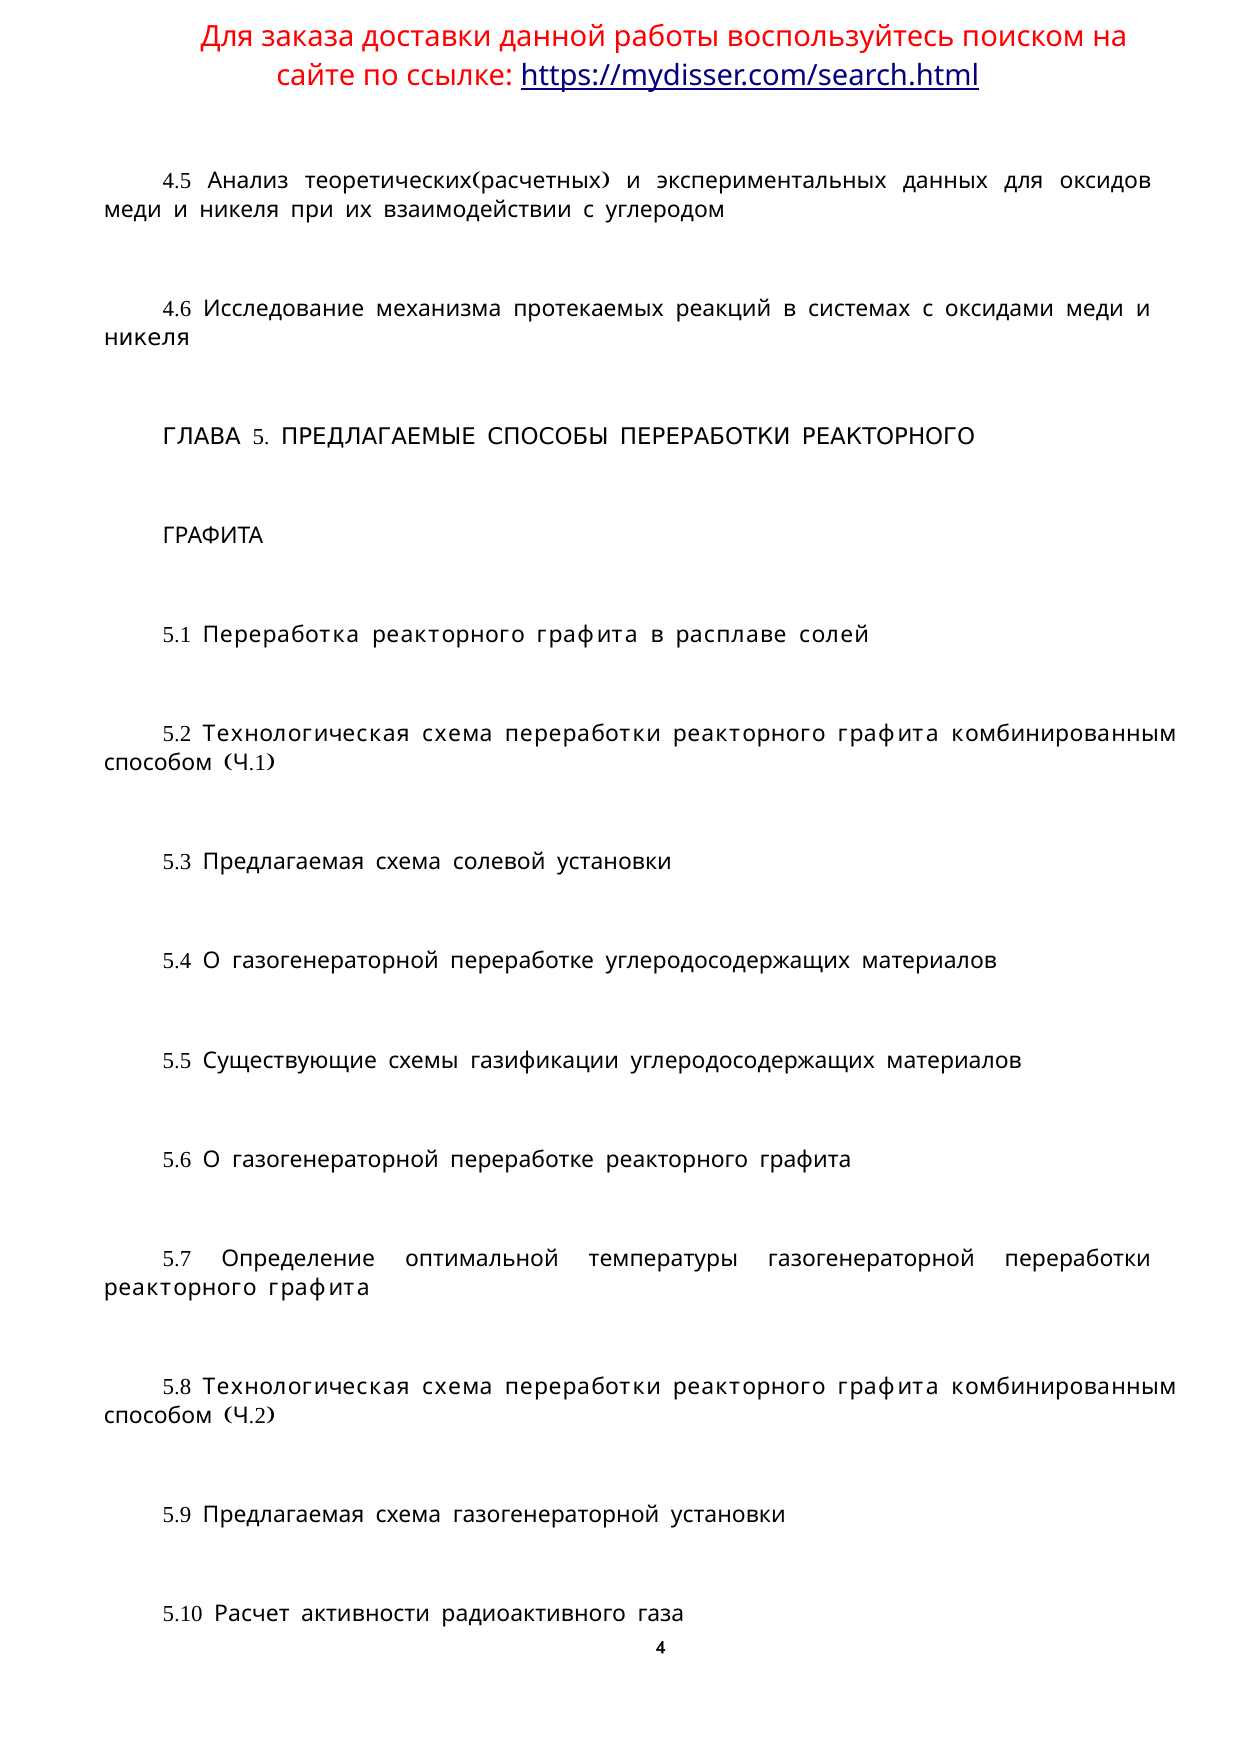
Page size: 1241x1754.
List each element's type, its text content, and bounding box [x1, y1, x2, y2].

text 5.5 Существующие схемы газификации углеродосодержащих материалов [103, 1044, 1152, 1073]
text 4.6 Исследование механизма протекаемых реакций в системах с оксидами меди и никеля [103, 292, 1152, 350]
text 5.9 Предлагаемая схема газогенераторной установки [103, 1498, 1152, 1527]
text 5.6 О газогенераторной переработке реакторного графита [103, 1143, 1152, 1172]
text ГРАФИТА [103, 519, 1152, 548]
text 5.10 Расчет активности радиоактивного газа [103, 1597, 1152, 1626]
text 5.3 Предлагаемая схема солевой установки [103, 846, 1152, 874]
text 5.1 Переработка реакторного графита в расплаве солей [103, 619, 1152, 647]
text 5.8 Технологическая схема переработки реакторного графита комбинированным способом (Ч.2) [103, 1370, 1152, 1428]
text 4.5 Анализ теоретических(расчетных) и экспериментальных данных для оксидов меди и никеля при их взаимодействии с углеродом [103, 164, 1152, 222]
text ГЛАВА 5. ПРЕДЛАГАЕМЫЕ СПОСОБЫ ПЕРЕРАБОТКИ РЕАКТОРНОГО [103, 420, 1152, 449]
text 5.7 Определение оптимальной температуры газогенераторной переработки реакторного графита [103, 1242, 1152, 1300]
text 5.2 Технологическая схема переработки реакторного графита комбинированным способом (Ч.1) [103, 718, 1152, 775]
text 5.4 О газогенераторной переработке углеродосодержащих материалов [103, 945, 1152, 974]
